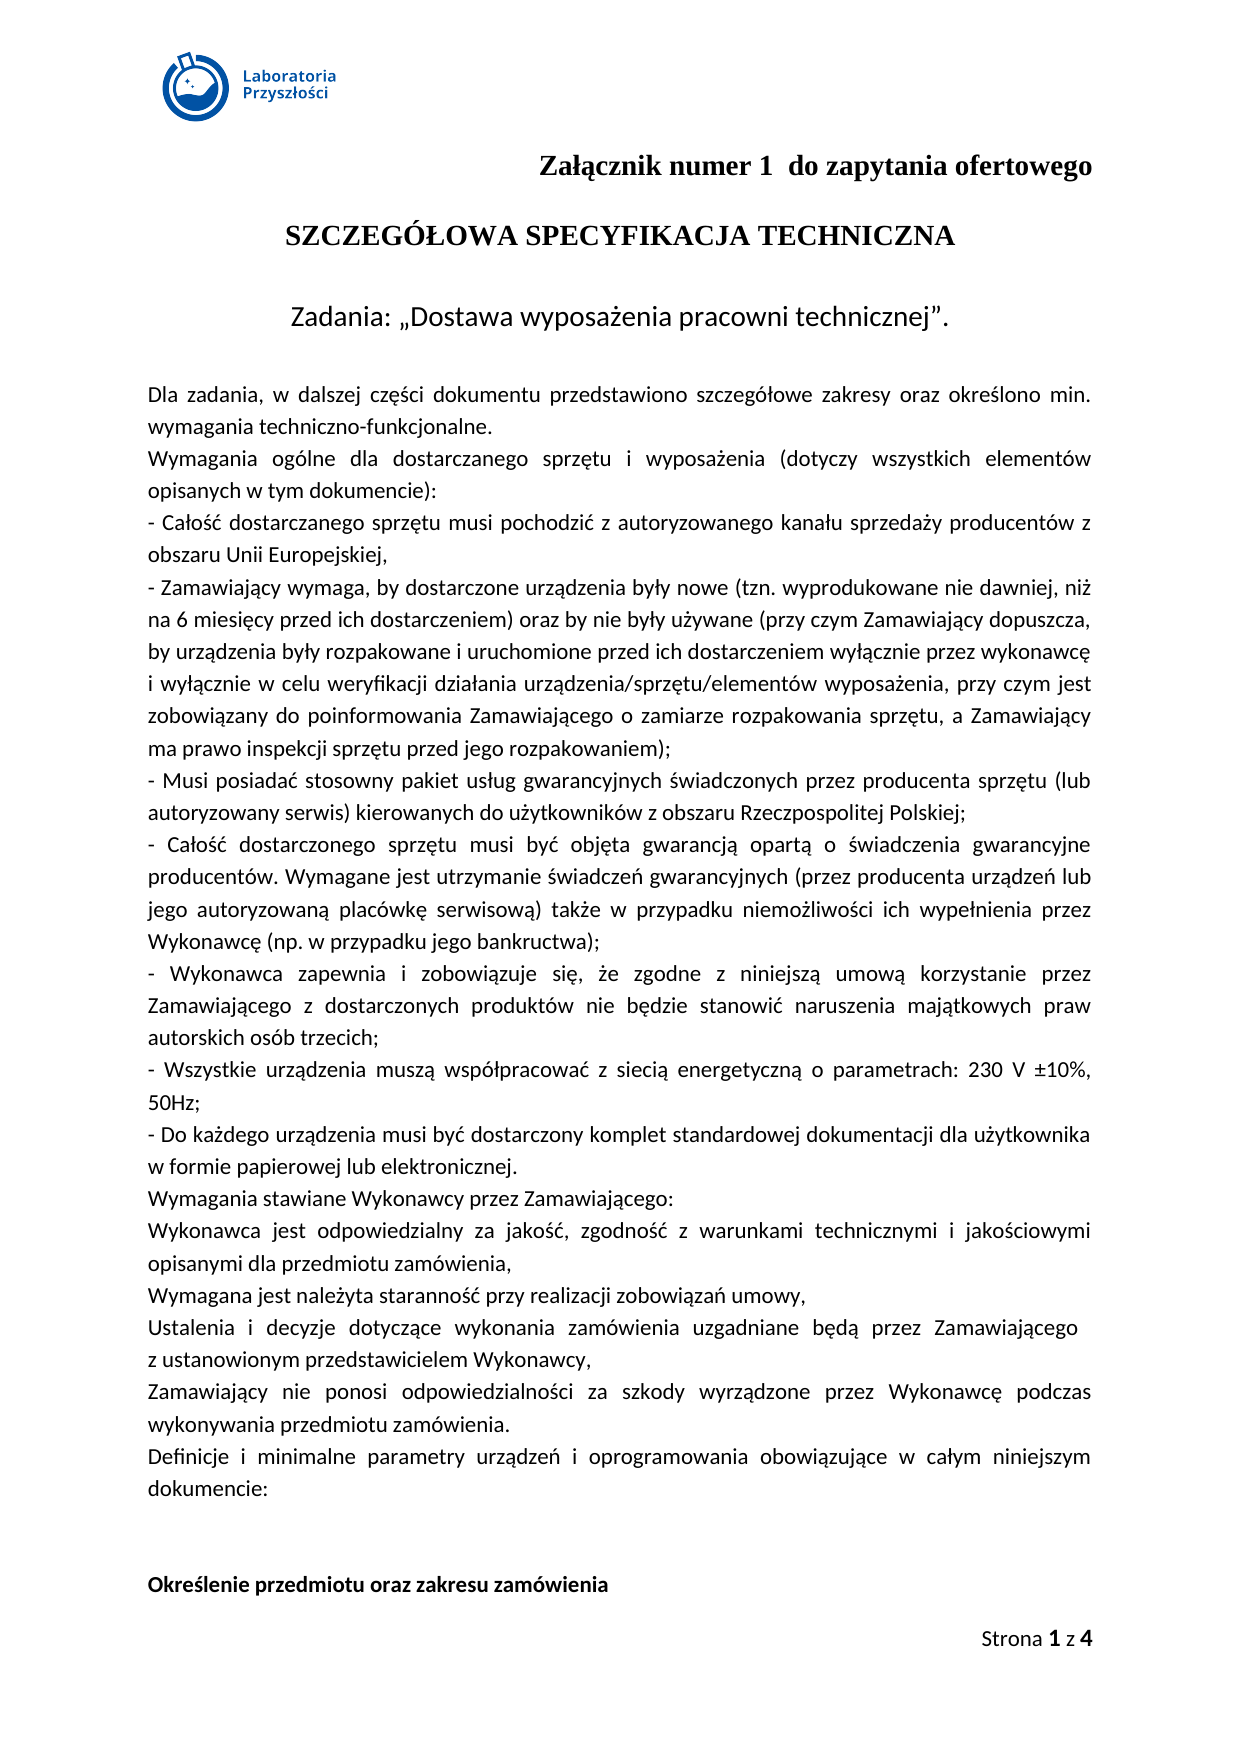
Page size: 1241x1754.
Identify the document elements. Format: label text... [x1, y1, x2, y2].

text - Wykonawca zapewnia i zobowiązuje się, że zgodne z niniejszą umową korzystanie przez Zamawiającego z dostarczonych produktów nie będzie stanowić naruszenia majątkowych praw autorskich osób trzecich; [148, 959, 1093, 1051]
text - Wszystkie urządzenia muszą współpracować z siecią energetyczną o parametrach: 230 V ±10%, 50Hz; [148, 1056, 1093, 1116]
text Ustalenia i decyzje dotyczące wykonania zamówienia uzgadniane będą przez Zamawiającego z ustanowionym przedstawicielem Wykonawcy, [148, 1313, 1093, 1373]
text - Musi posiadać stosowny pakiet usług gwarancyjnych świadczonych przez producenta sprzętu (lub autoryzowany serwis) kierowanych do użytkowników z obszaru Rzeczpospolitej Polskiej; [148, 766, 1093, 826]
text Wymagania ogólne dla dostarczanego sprzętu i wyposażenia (dotyczy wszystkich elementów opisanych w tym dokumencie): [148, 444, 1093, 504]
text - Całość dostarczanego sprzętu musi pochodzić z autoryzowanego kanału sprzedaży producentów z obszaru Unii Europejskiej, [148, 508, 1093, 569]
text Określenie przedmiotu oraz zakresu zamówienia [148, 1571, 1093, 1599]
text - Do każdego urządzenia musi być dostarczony komplet standardowej dokumentacji dla użytkownika w formie papierowej lub elektronicznej. [148, 1120, 1093, 1180]
text Zamawiający nie ponosi odpowiedzialności za szkody wyrządzone przez Wykonawcę podczas wykonywania przedmiotu zamówienia. [148, 1377, 1093, 1438]
text - Całość dostarczonego sprzętu musi być objęta gwarancją opartą o świadczenia gwarancyjne producentów. Wymagane jest utrzymanie świadczeń gwarancyjnych (przez producenta urządzeń lub jego autoryzowaną placówkę serwisową) także w przypadku niemożliwości ich wypełnienia przez Wykonawcę (np. w przypadku jego bankructwa); [148, 830, 1093, 955]
text - Zamawiający wymaga, by dostarczone urządzenia były nowe (tzn. wyprodukowane nie dawniej, niż na 6 miesięcy przed ich dostarczeniem) oraz by nie były używane (przy czym Zamawiający dopuszcza, by urządzenia były rozpakowane i uruchomione przed ich dostarczeniem wyłącznie przez wykonawcę i wyłącznie w celu weryfikacji działania urządzenia/sprzętu/elementów wyposażenia, przy czym jest zobowiązany do poinformowania Zamawiającego o zamiarze rozpakowania sprzętu, a Zamawiający ma prawo inspekcji sprzętu przed jego rozpakowaniem); [148, 573, 1093, 762]
subtitle SZCZEGÓŁOWA SPECYFIKACJA TECHNICZNA [148, 218, 1093, 252]
text Definicje i minimalne parametry urządzeń i oprogramowania obowiązujące w całym niniejszym dokumencie: [148, 1442, 1093, 1502]
text Dla zadania, w dalszej części dokumentu przedstawiono szczegółowe zakresy oraz określono min. wymagania techniczno-funkcjonalne. [148, 380, 1093, 440]
text Zadania: „Dostawa wyposażenia pracowni technicznej”. [148, 298, 1093, 333]
subtitle Załącznik numer 1 do zapytania ofertowego [148, 148, 1093, 181]
picture [147, 29, 351, 144]
text Wymagana jest należyta staranność przy realizacji zobowiązań umowy, [148, 1281, 1093, 1309]
text Wymagania stawiane Wykonawcy przez Zamawiającego: [148, 1184, 1093, 1212]
text Wykonawca jest odpowiedzialny za jakość, zgodność z warunkami technicznymi i jakościowymi opisanymi dla przedmiotu zamówienia, [148, 1217, 1093, 1277]
